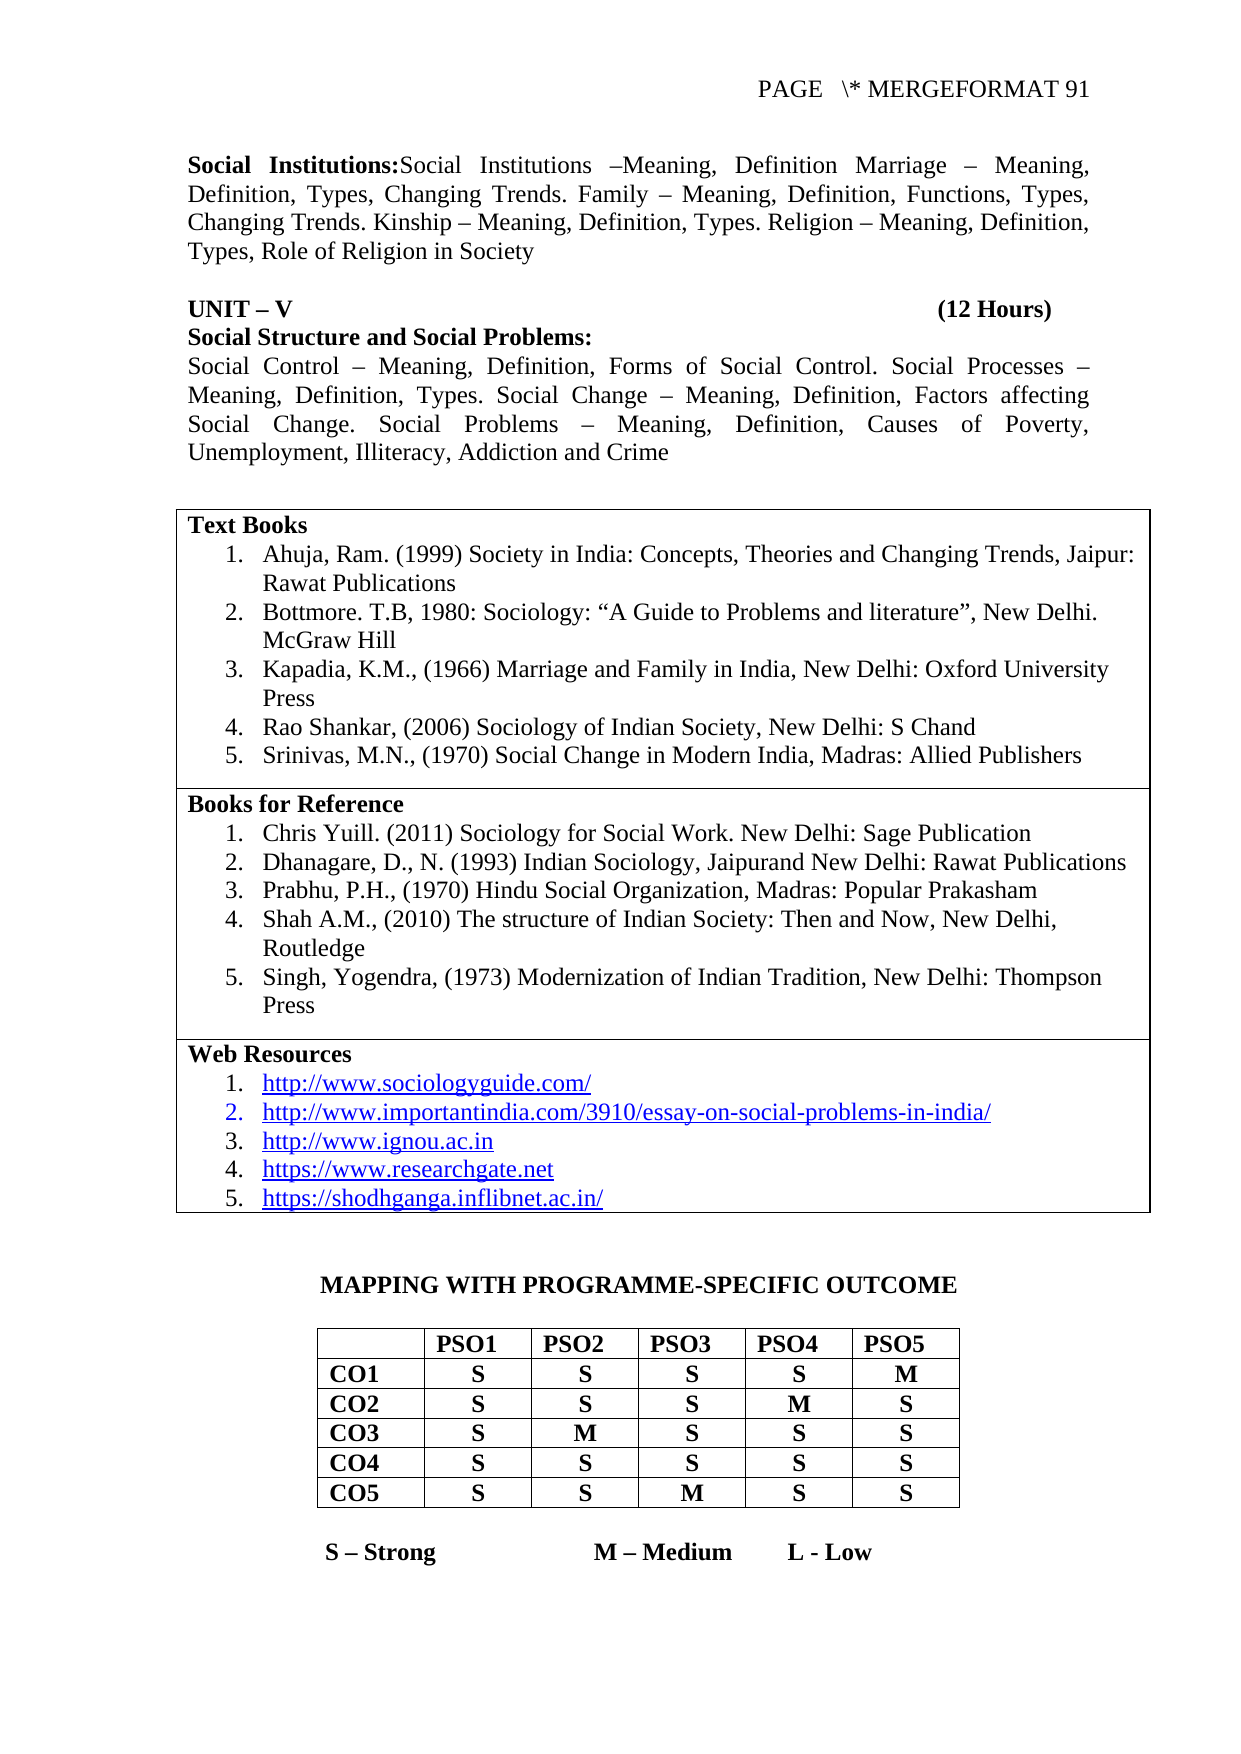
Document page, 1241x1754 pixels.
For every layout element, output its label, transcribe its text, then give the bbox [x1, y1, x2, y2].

table_cell Books for Reference Chris Yuill. (2011) Sociology for Social Work. New Delhi: Sage Publication Dhanagare, D., N. (1993) Indian Sociology, Jaipurand New Delhi: Rawat Publications Prabhu, P.H., (1970) Hindu Social Organization, Madras: Popular Prakasham Shah A.M., (2010) The structure of Indian Society: Then and Now, New Delhi, Routledge Singh, Yogendra, (1973) Modernization of Indian Tradition, New Delhi: Thompson Press [177, 789, 1149, 1038]
table_cell S [425, 1448, 531, 1477]
table_cell S [746, 1448, 852, 1477]
table_cell S [532, 1478, 638, 1507]
table_cell S [853, 1448, 959, 1477]
table_header Text Books Ahuja, Ram. (1999) Society in India: Concepts, Theories and Changing Trends, Jaipur: Rawat Publications Bottmore. T.B, 1980: Sociology: “A Guide to Problems and literature”, New Delhi. McGraw Hill Kapadia, K.M., (1966) Marriage and Family in India, New Delhi: Oxford University Press Rao Shankar, (2006) Sociology of Indian Society, New Delhi: S Chand Srinivas, M.N., (1970) Social Change in Modern India, Madras: Allied Publishers [177, 510, 1149, 788]
table_cell M [853, 1359, 959, 1388]
table_header PSO1 [425, 1329, 531, 1358]
table_cell M [639, 1478, 745, 1507]
text Social Structure and Social Problems: [187, 322, 1090, 351]
table_cell S [746, 1419, 852, 1447]
table_cell S [853, 1389, 959, 1417]
table_cell S [746, 1359, 852, 1388]
table_cell S [746, 1478, 852, 1507]
table_header [318, 1329, 424, 1358]
text MAPPING WITH PROGRAMME-SPECIFIC OUTCOME [187, 1271, 1090, 1299]
table_cell CO3 [318, 1419, 424, 1447]
table_header PSO3 [639, 1329, 745, 1358]
table_cell CO4 [318, 1448, 424, 1477]
table_cell S [532, 1389, 638, 1417]
table_cell S [853, 1419, 959, 1447]
table_cell M [532, 1419, 638, 1447]
table_cell CO1 [318, 1359, 424, 1388]
table_cell CO5 [318, 1478, 424, 1507]
table_cell S [853, 1478, 959, 1507]
table_cell S [425, 1359, 531, 1388]
table_cell S [639, 1448, 745, 1477]
table_cell S [425, 1389, 531, 1417]
table_cell S [425, 1419, 531, 1447]
table_cell M [746, 1389, 852, 1417]
table_cell S [532, 1359, 638, 1388]
table_header PSO4 [746, 1329, 852, 1358]
table_cell S [639, 1359, 745, 1388]
table_header PSO5 [853, 1329, 959, 1358]
table_cell S [639, 1419, 745, 1447]
text UNIT – V (12 Hours) [187, 294, 1090, 322]
table_cell S [425, 1478, 531, 1507]
text Social Institutions:Social Institutions –Meaning, Definition Marriage – Meaning, Definition, Types, Changing Trends. Family – Meaning, Definition, Functions, Types, Changing Trends. Kinship – Meaning, Definition, Types. Religion – Meaning, Definition, Types, Role of Religion in Society [187, 150, 1090, 265]
table_cell S [639, 1389, 745, 1417]
table_cell Web Resources http://www.sociologyguide.com/ http://www.importantindia.com/3910/essay-on-social-problems-in-india/ http://www.ignou.ac.in https://www.researchgate.net https://shodhganga.inflibnet.ac.in/ [177, 1040, 1149, 1212]
table_header PSO2 [532, 1329, 638, 1358]
text S – Strong M – Medium L - Low [262, 1537, 1090, 1565]
text Social Control – Meaning, Definition, Forms of Social Control. Social Processes – Meaning, Definition, Types. Social Change – Meaning, Definition, Factors affecting Social Change. Social Problems – Meaning, Definition, Causes of Poverty, Unemployment, Illiteracy, Addiction and Crime [187, 351, 1090, 466]
table_cell S [532, 1448, 638, 1477]
table_cell CO2 [318, 1389, 424, 1417]
